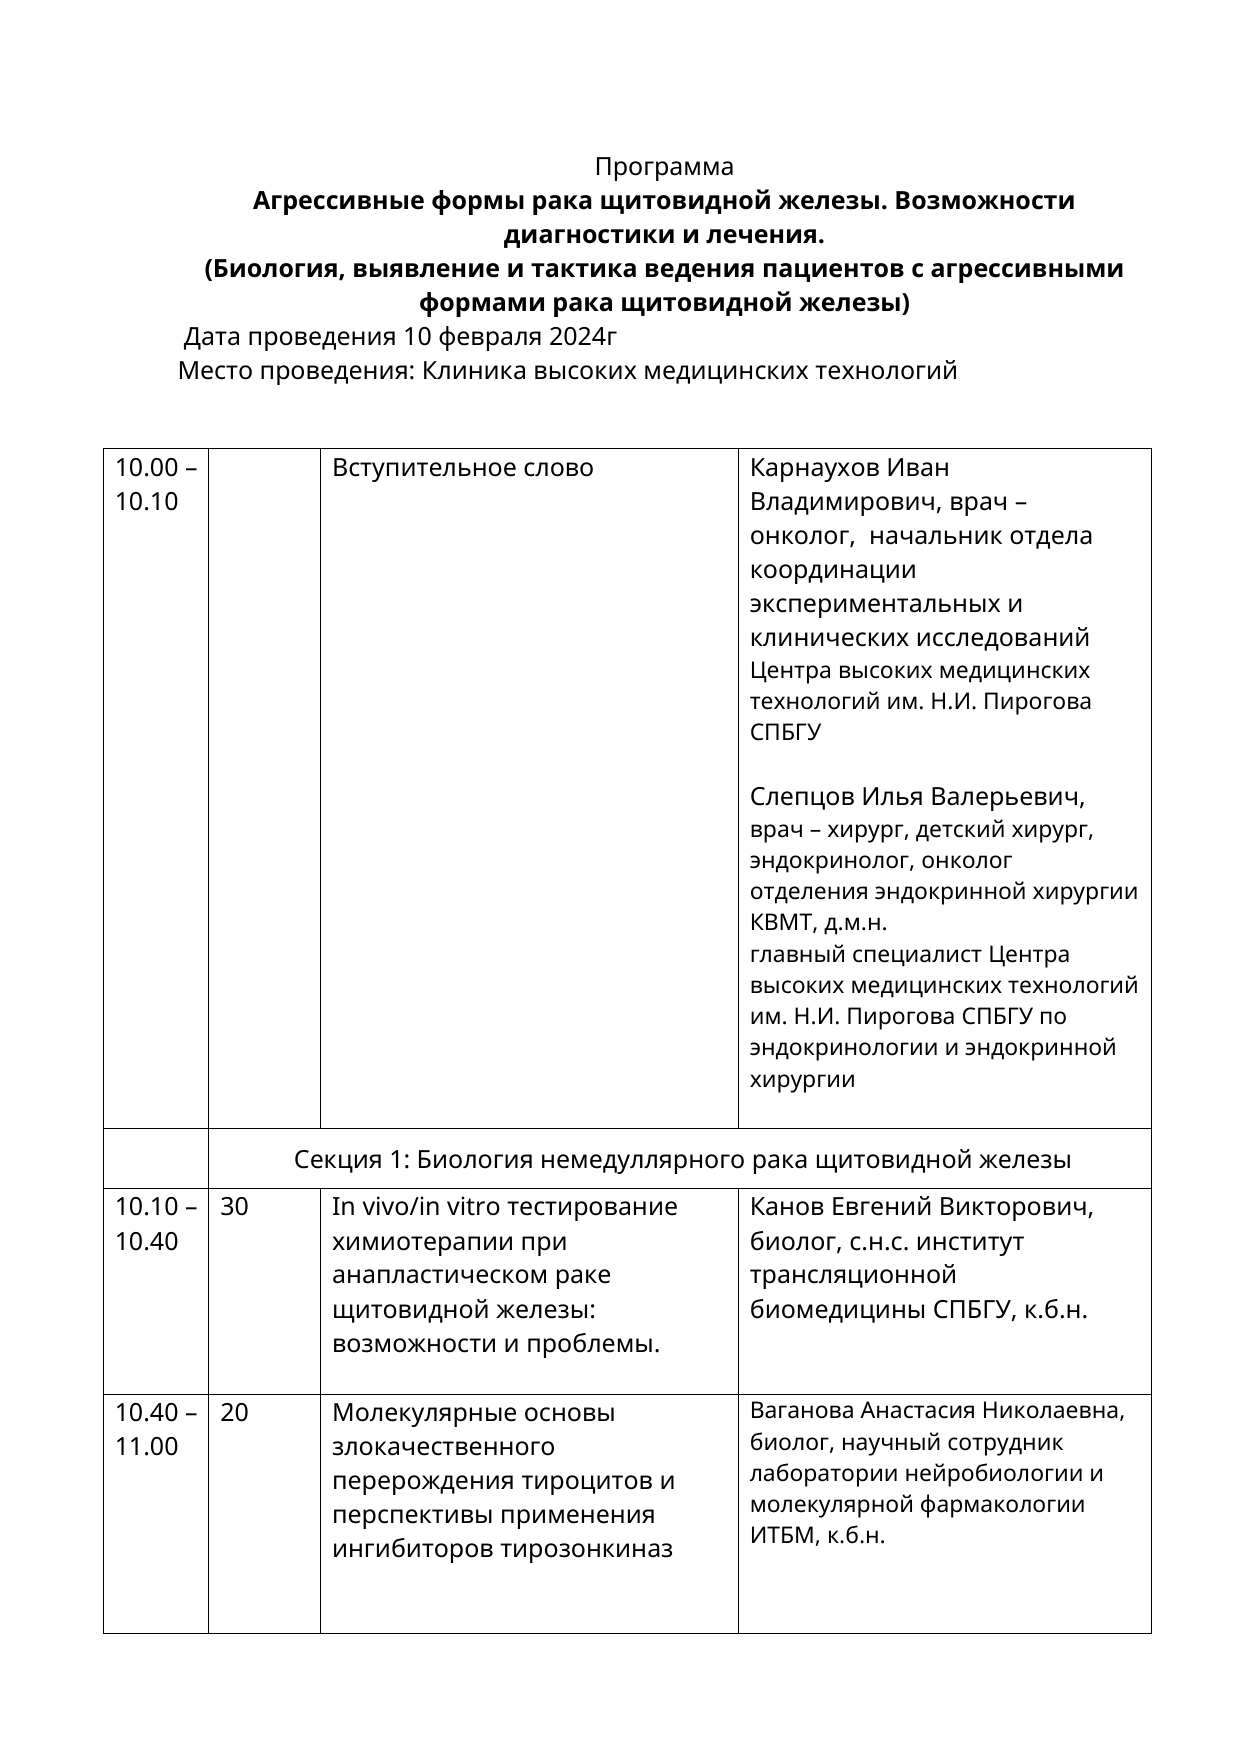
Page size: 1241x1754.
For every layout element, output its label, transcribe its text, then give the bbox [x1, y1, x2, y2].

table_cell Канов Евгений Викторович, биолог, с.н.с. институт трансляционной биомедицины СПБГУ, к.б.н. [739, 1189, 1151, 1393]
table_header [209, 449, 320, 1128]
text Место проведения: Клиника высоких медицинских технологий [177, 353, 1152, 387]
text Программа [177, 149, 1152, 183]
text Агрессивные формы рака щитовидной железы. Возможности диагностики и лечения. [177, 183, 1152, 251]
table_cell [104, 1129, 208, 1188]
text Дата проведения 10 февраля 2024г [177, 319, 1152, 353]
table_cell 30 [209, 1189, 320, 1393]
table_header 10.00 – 10.10 [104, 449, 208, 1128]
table_header Карнаухов Иван Владимирович, врач – онколог, начальник отдела координации экспериментальных и клинических исследований Центра высоких медицинских технологий им. Н.И. Пирогова СПБГУ Слепцов Илья Валерьевич, врач – хирург, детский хирург, эндокринолог, онколог отделения эндокринной хирургии КВМТ, д.м.н. главный специалист Центра высоких медицинских технологий им. Н.И. Пирогова СПБГУ по эндокринологии и эндокринной хирургии [739, 449, 1151, 1128]
text (Биология, выявление и тактика ведения пациентов с агрессивными формами рака щитовидной железы) [177, 251, 1152, 319]
table_cell 10.40 – 11.00 [104, 1395, 208, 1633]
table_cell 10.10 – 10.40 [104, 1189, 208, 1393]
table_cell Молекулярные основы злокачественного перерождения тироцитов и перспективы применения ингибиторов тирозонкиназ [321, 1395, 738, 1633]
table_cell 20 [209, 1395, 320, 1633]
table_header Вступительное слово [321, 449, 738, 1128]
table_cell Ваганова Анастасия Николаевна, биолог, научный сотрудник лаборатории нейробиологии и молекулярной фармакологии ИТБМ, к.б.н. [739, 1395, 1151, 1633]
table_cell Секция 1: Биология немедуллярного рака щитовидной железы [209, 1129, 1151, 1188]
table_cell In vivo/in vitro тестирование химиотерапии при анапластическом раке щитовидной железы: возможности и проблемы. [321, 1189, 738, 1393]
